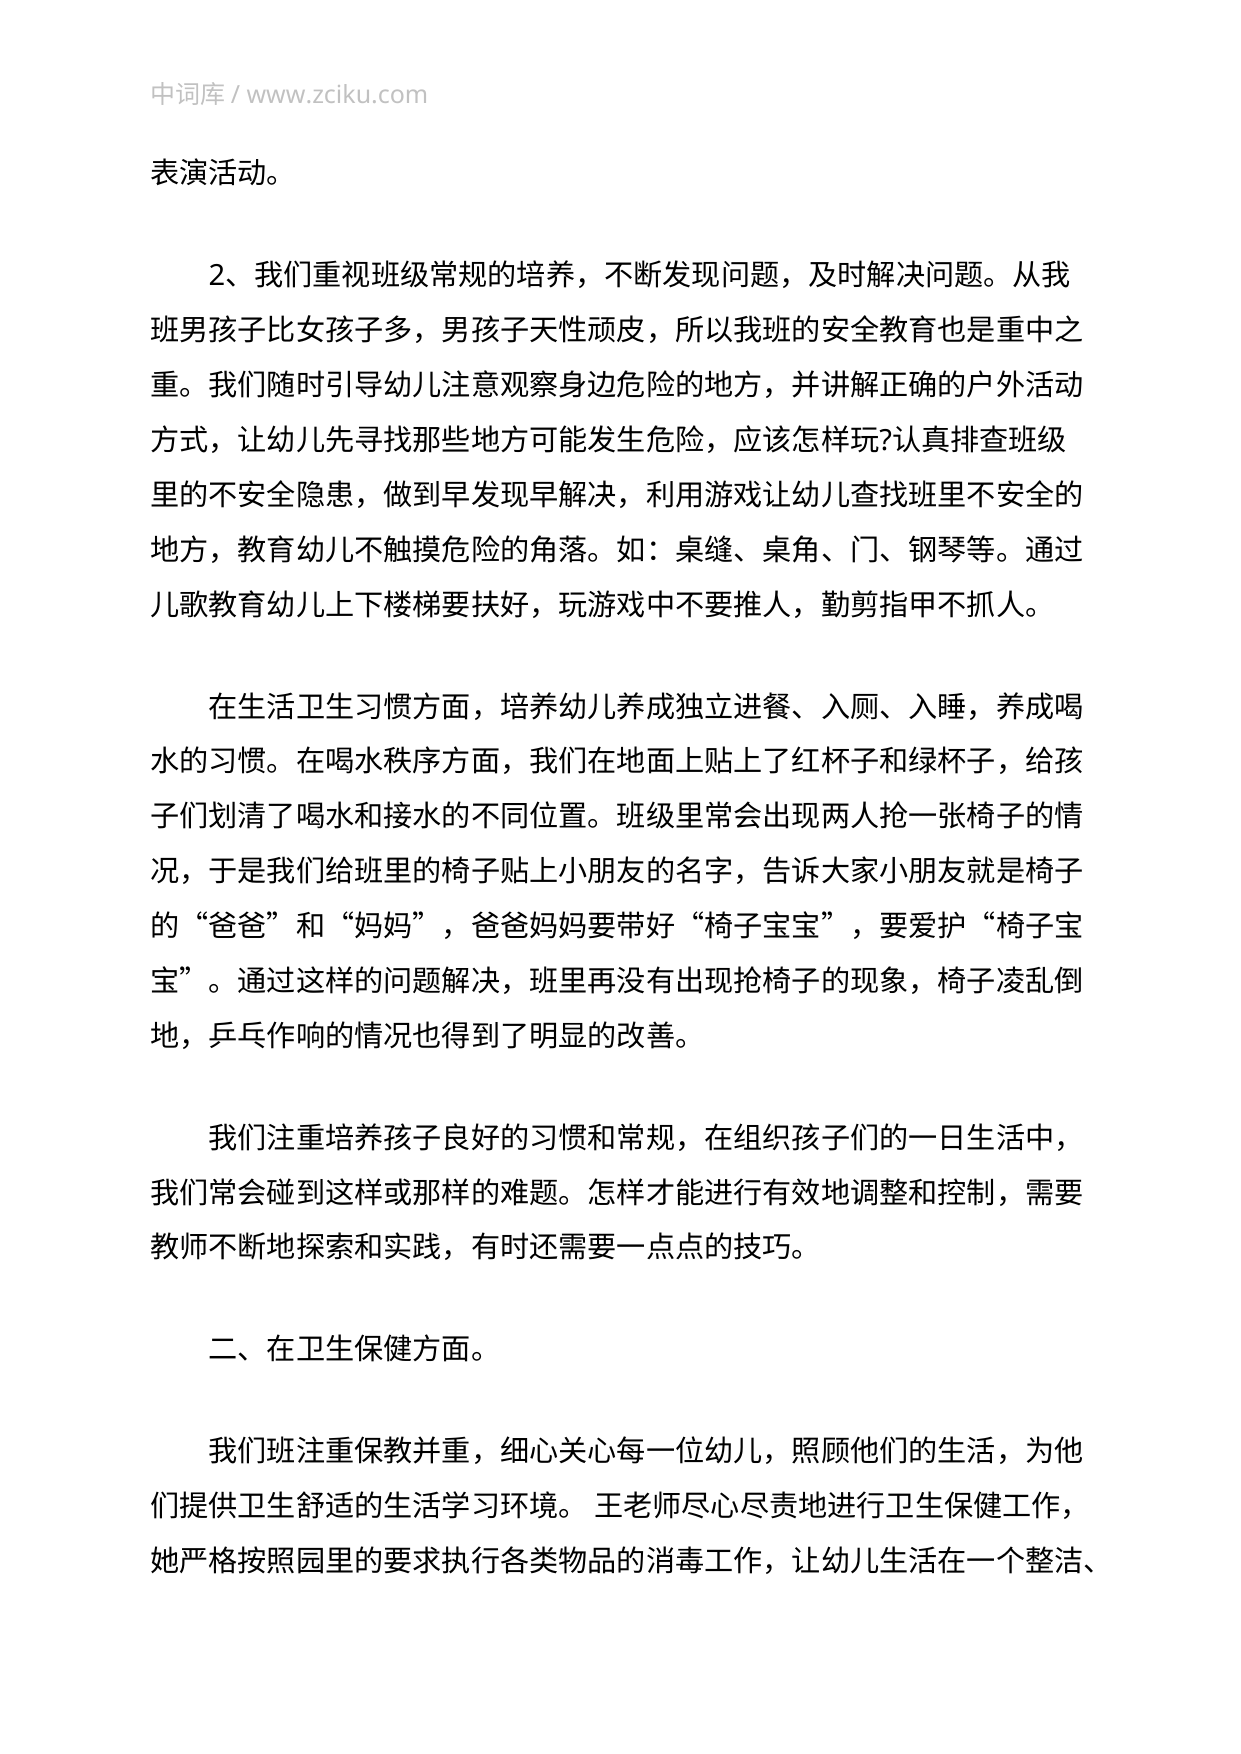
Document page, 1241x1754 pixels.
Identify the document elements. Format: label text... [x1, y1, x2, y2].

text 我们注重培养孩子良好的习惯和常规，在组织孩子们的一日生活中，我们常会碰到这样或那样的难题。怎样才能进行有效地调整和控制，需要教师不断地探索和实践，有时还需要一点点的技巧。 [150, 1114, 1090, 1266]
text 2、我们重视班级常规的培养，不断发现问题，及时解决问题。从我班男孩子比女孩子多，男孩子天性顽皮，所以我班的安全教育也是重中之重。我们随时引导幼儿注意观察身边危险的地方，并讲解正确的户外活动方式，让幼儿先寻找那些地方可能发生危险，应该怎样玩?认真排查班级里的不安全隐患，做到早发现早解决，利用游戏让幼儿查找班里不安全的地方，教育幼儿不触摸危险的角落。如：桌缝、桌角、门、钢琴等。通过儿歌教育幼儿上下楼梯要扶好，玩游戏中不要推人，勤剪指甲不抓人。 [150, 252, 1090, 624]
text 在生活卫生习惯方面，培养幼儿养成独立进餐、入厕、入睡，养成喝水的习惯。在喝水秩序方面，我们在地面上贴上了红杯子和绿杯子，给孩子们划清了喝水和接水的不同位置。班级里常会出现两人抢一张椅子的情况，于是我们给班里的椅子贴上小朋友的名字，告诉大家小朋友就是椅子的“爸爸”和“妈妈”，爸爸妈妈要带好“椅子宝宝”，要爱护“椅子宝宝”。通过这样的问题解决，班里再没有出现抢椅子的现象，椅子凌乱倒地，乒乓作响的情况也得到了明显的改善。 [150, 683, 1090, 1055]
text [150, 150, 1090, 192]
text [150, 1428, 1090, 1580]
text 二、在卫生保健方面。 [150, 1326, 1090, 1368]
